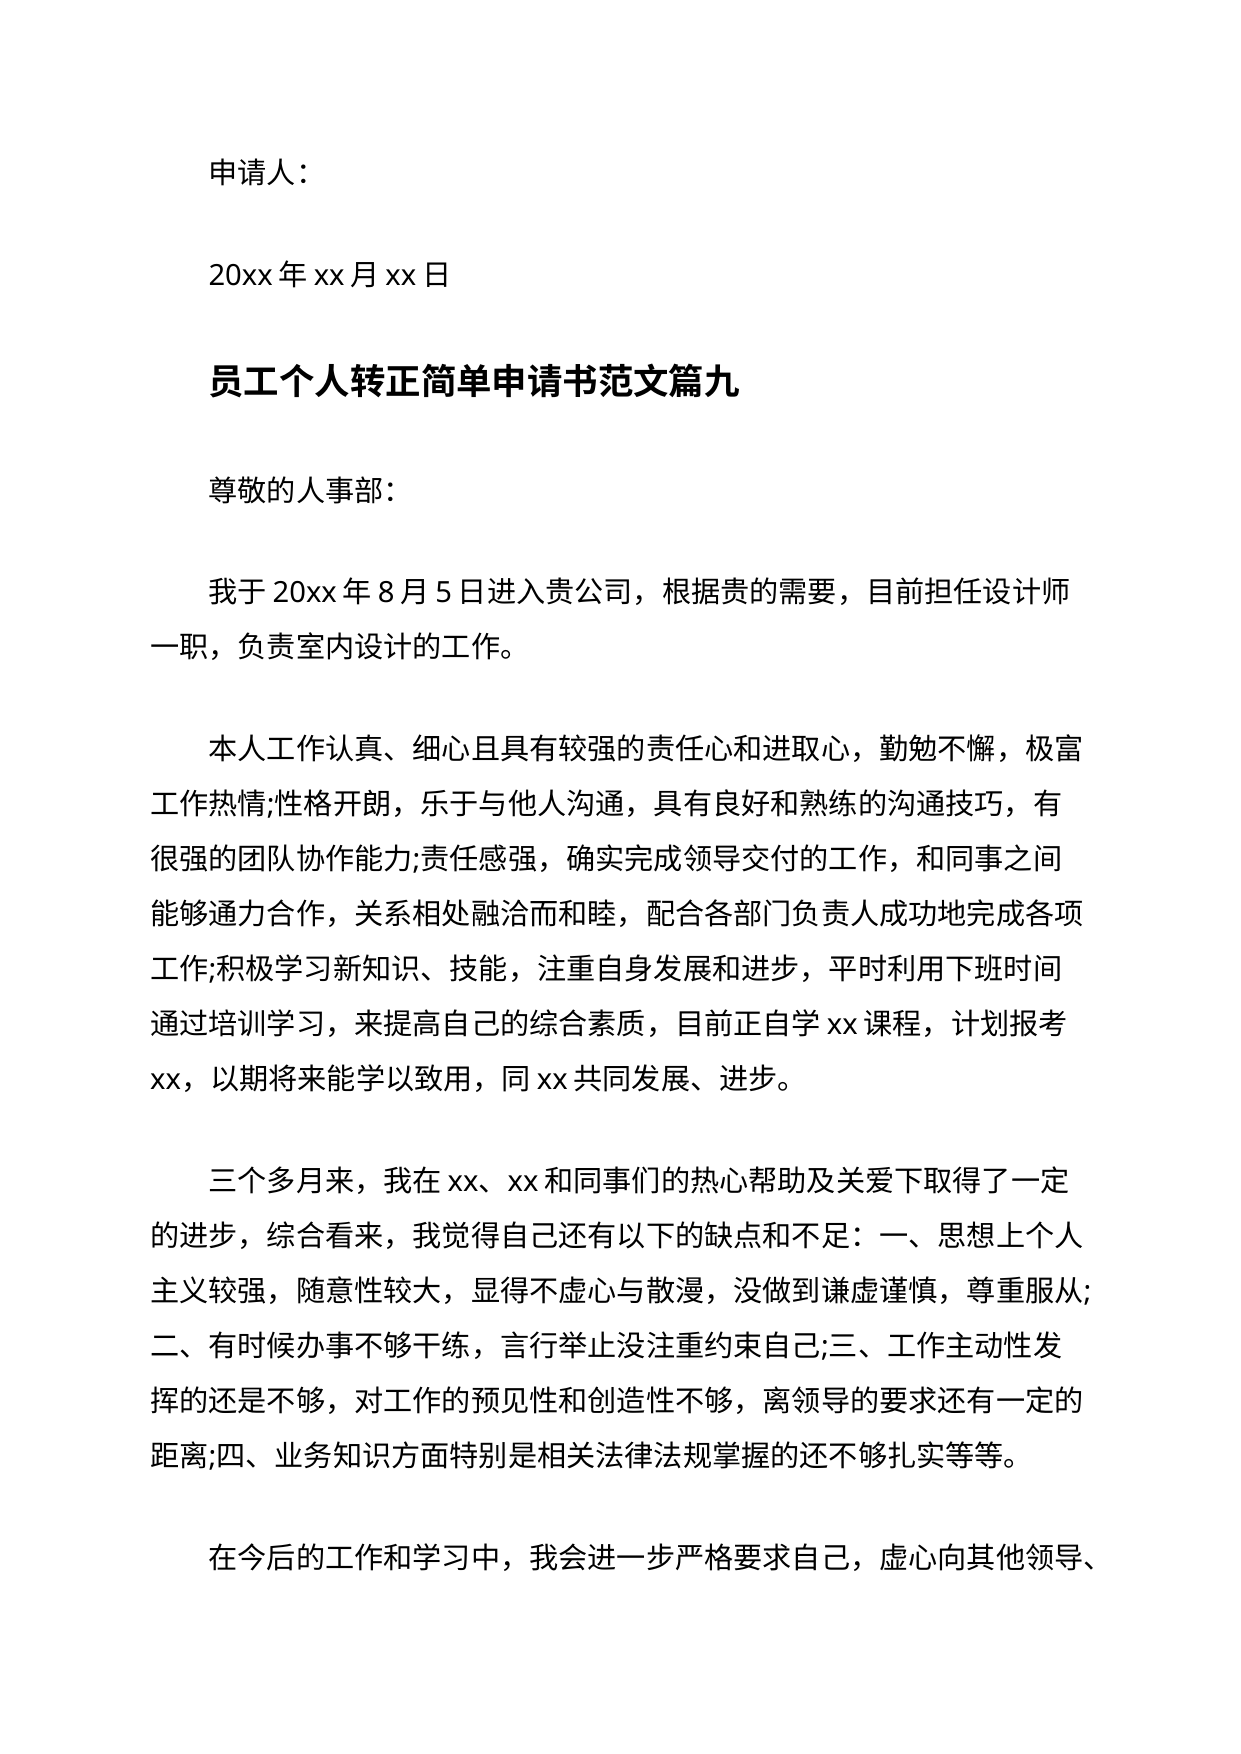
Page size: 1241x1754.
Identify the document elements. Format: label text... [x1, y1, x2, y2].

text 本人工作认真、细心且具有较强的责任心和进取心，勤勉不懈，极富工作热情;性格开朗，乐于与他人沟通，具有良好和熟练的沟通技巧，有很强的团队协作能力;责任感强，确实完成领导交付的工作，和同事之间能够通力合作，关系相处融洽而和睦，配合各部门负责人成功地完成各项工作;积极学习新知识、技能，注重自身发展和进步，平时利用下班时间通过培训学习，来提高自己的综合素质，目前正自学xx课程，计划报考xx，以期将来能学以致用，同xx共同发展、进步。 [150, 726, 1090, 1098]
text 三个多月来，我在xx、xx和同事们的热心帮助及关爱下取得了一定的进步，综合看来，我觉得自己还有以下的缺点和不足：一、思想上个人主义较强，随意性较大，显得不虚心与散漫，没做到谦虚谨慎，尊重服从;二、有时候办事不够干练，言行举止没注重约束自己;三、工作主动性发挥的还是不够，对工作的预见性和创造性不够，离领导的要求还有一定的距离;四、业务知识方面特别是相关法律法规掌握的还不够扎实等等。 [150, 1157, 1090, 1475]
text 我于20xx年8月5日进入贵公司，根据贵的需要，目前担任设计师一职，负责室内设计的工作。 [150, 569, 1090, 666]
text 员工个人转正简单申请书范文篇九 [150, 354, 1090, 405]
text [150, 1534, 1090, 1577]
text 尊敬的人事部： [150, 467, 1090, 509]
text 20xx年xx月xx日 [150, 252, 1090, 294]
text 申请人： [150, 150, 1090, 192]
